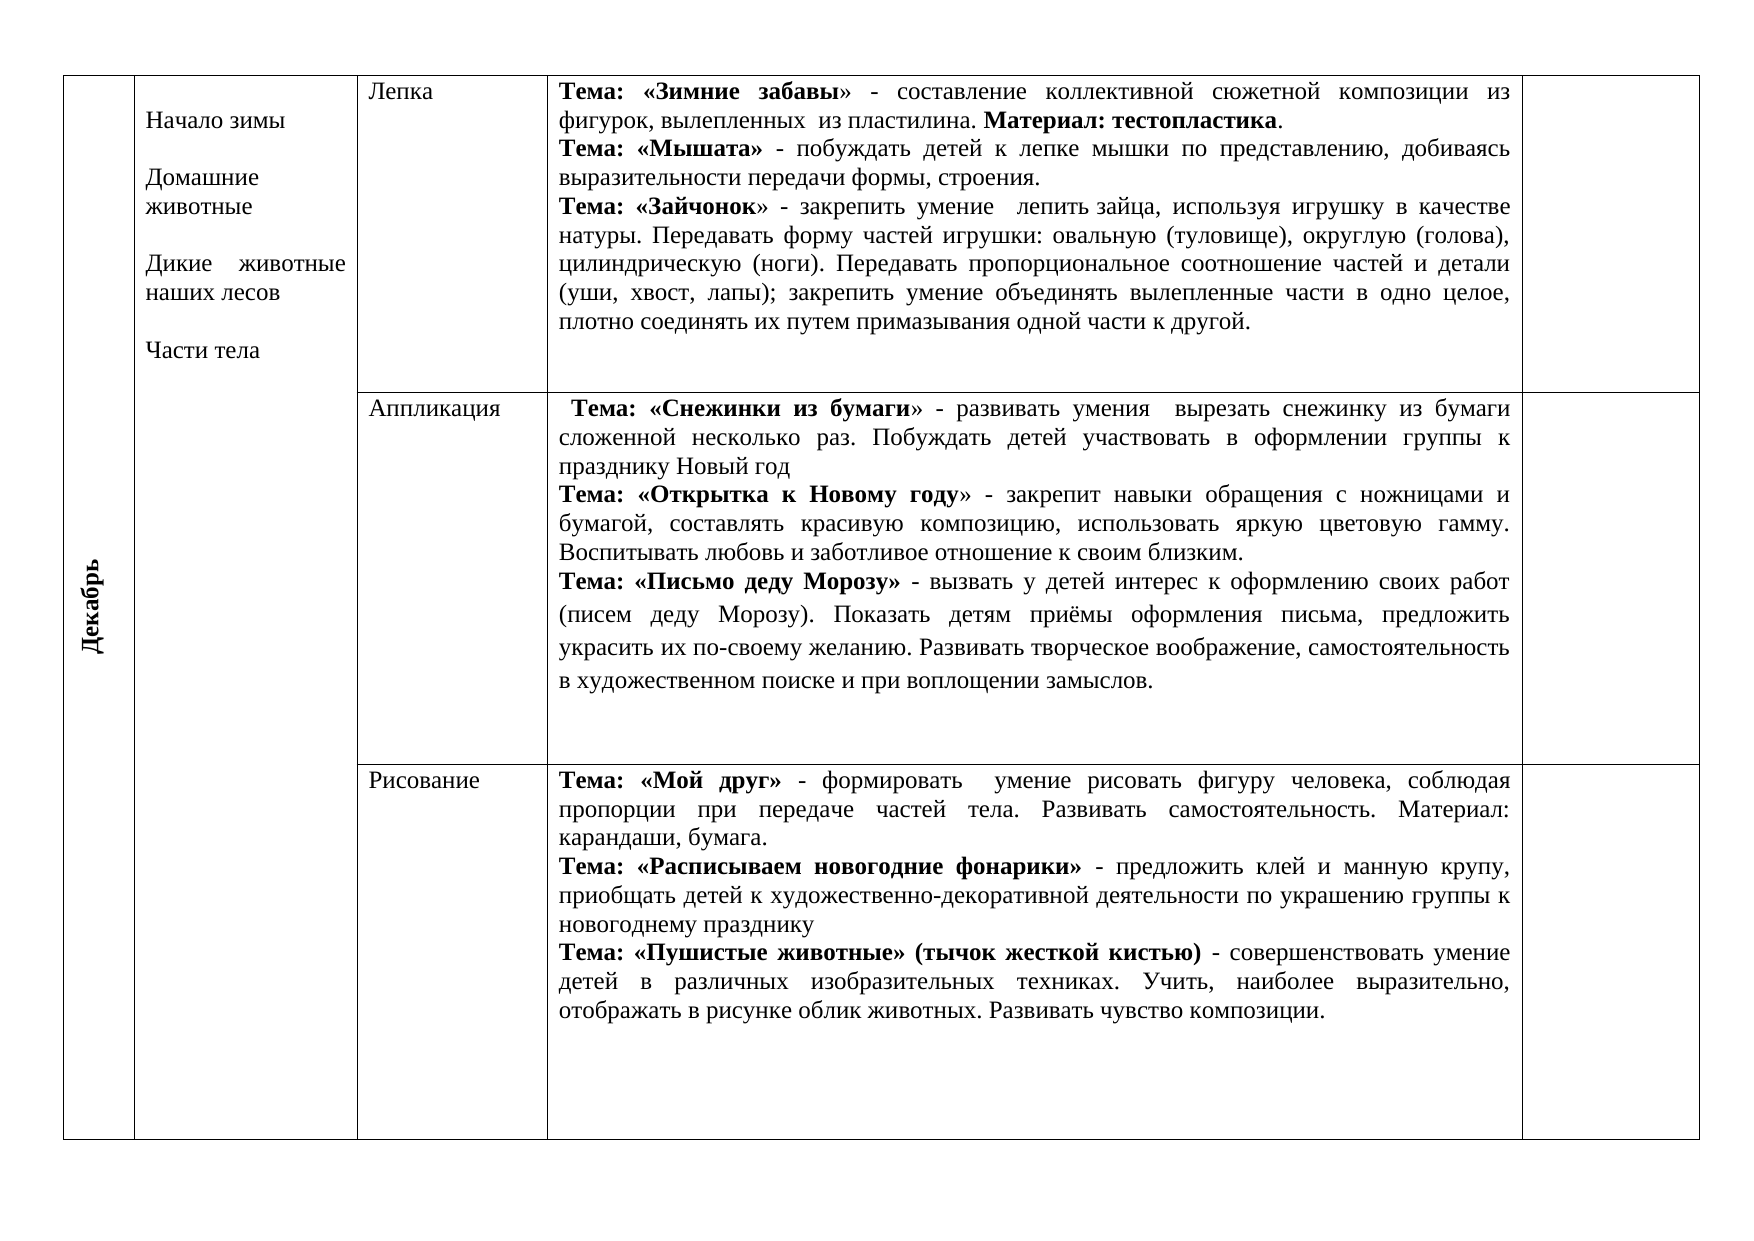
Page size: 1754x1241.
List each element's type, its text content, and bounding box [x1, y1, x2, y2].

table_cell [1523, 76, 1699, 392]
table_cell Рисование [358, 765, 547, 1139]
table_cell Начало зимы Домашние животные Дикие животные наших лесов Части тела [135, 76, 357, 1139]
table_cell [1523, 393, 1699, 764]
table_cell Тема: «Зимние забавы» - составление коллективной сюжетной композиции из фигурок, вылепленных из пластилина. Материал: тестопластика. Тема: «Мышата» - побуждать детей к лепке мышки по представлению, добиваясь выразительности передачи формы, строения. Тема: «Зайчонок» - закрепить умение лепить зайца, используя игрушку в качестве натуры. Передавать форму частей игрушки: овальную (туловище), округлую (голова), цилиндрическую (ноги). Передавать пропорциональное соотношение частей и детали (уши, хвост, лапы); закрепить умение объединять вылепленные части в одно целое, плотно соединять их путем примазывания одной части к другой. [548, 76, 1522, 392]
table_cell [1523, 765, 1699, 1139]
table_cell Тема: «Снежинки из бумаги» - развивать умения вырезать снежинку из бумаги сложенной несколько раз. Побуждать детей участвовать в оформлении группы к празднику Новый год Тема: «Открытка к Новому году» - закрепит навыки обращения с ножницами и бумагой, составлять красивую композицию, использовать яркую цветовую гамму. Воспитывать любовь и заботливое отношение к своим близким. Тема: «Письмо деду Морозу» - вызвать у детей интерес к оформлению своих работ (писем деду Морозу). Показать детям приёмы оформления письма, предложить украсить их по-своему желанию. Развивать творческое воображение, самостоятельность в художественном поиске и при воплощении замыслов. [548, 393, 1522, 764]
table_cell Декабрь [64, 76, 134, 1139]
table_cell Лепка [358, 76, 547, 392]
table_cell Аппликация [358, 393, 547, 764]
table_cell Тема: «Мой друг» - формировать умение рисовать фигуру человека, соблюдая пропорции при передаче частей тела. Развивать самостоятельность. Материал: карандаши, бумага. Тема: «Расписываем новогодние фонарики» - предложить клей и манную крупу, приобщать детей к художественно-декоративной деятельности по украшению группы к новогоднему празднику Тема: «Пушистые животные» (тычок жесткой кистью) - совершенствовать умение детей в различных изобразительных техниках. Учить, наиболее выразительно, отображать в рисунке облик животных. Развивать чувство композиции. [548, 765, 1522, 1139]
